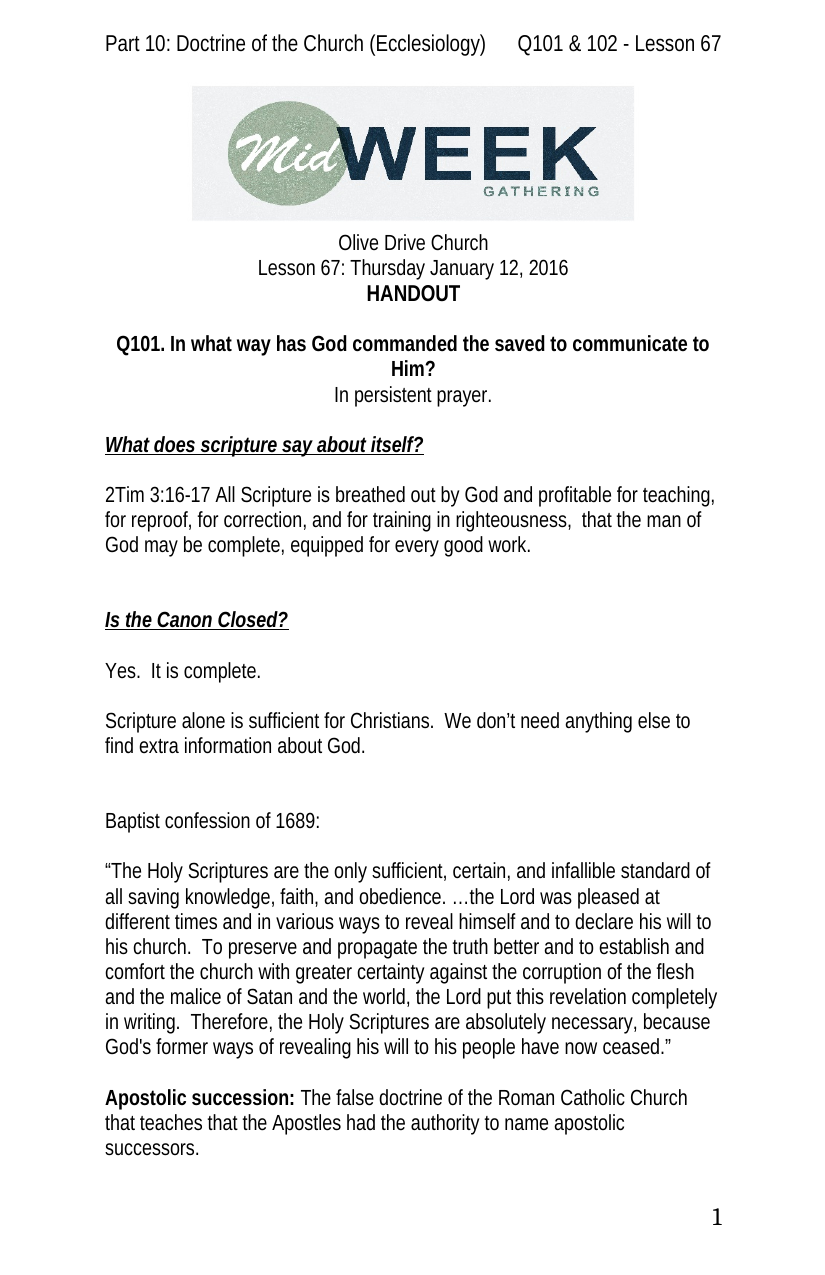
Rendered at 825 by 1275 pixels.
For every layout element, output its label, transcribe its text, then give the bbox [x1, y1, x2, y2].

text Olive Drive Church [105, 229, 721, 255]
text Q101. In what way has God commanded the saved to communicate to Him? [105, 331, 721, 381]
text Apostolic succession: The false doctrine of the Roman Catholic Church that teaches that the Apostles had the authority to name apostolic successors. [105, 1084, 721, 1160]
text In persistent prayer. [105, 381, 721, 407]
text 2Tim 3:16-17 All Scripture is breathed out by God and profitable for teaching, for reproof, for correction, and for training in righteousness, that the man of God may be complete, equipped for every good work. [105, 482, 721, 557]
text What does scripture say about itself? [105, 432, 721, 457]
text Scripture alone is sufficient for Christians. We don’t need anything else to find extra information about God. [105, 708, 721, 758]
text Lesson 67: Thursday January 12, 2016 [105, 255, 721, 280]
text Yes. It is complete. [105, 658, 721, 683]
text Is the Canon Closed? [105, 607, 721, 632]
text “The Holy Scriptures are the only sufficient, certain, and infallible standard of all saving knowledge, faith, and obedience. …the Lord was pleased at different times and in various ways to reveal himself and to declare his will to his church. To preserve and propagate the truth better and to establish and comfort the church with greater certainty against the corruption of the flesh and the malice of Satan and the world, the Lord put this revelation completely in writing. Therefore, the Holy Scriptures are absolutely necessary, because God's former ways of revealing his will to his people have now ceased.” [105, 858, 721, 1059]
text HANDOUT [105, 280, 721, 306]
text Baptist confession of 1689: [105, 808, 721, 833]
picture [181, 77, 645, 230]
